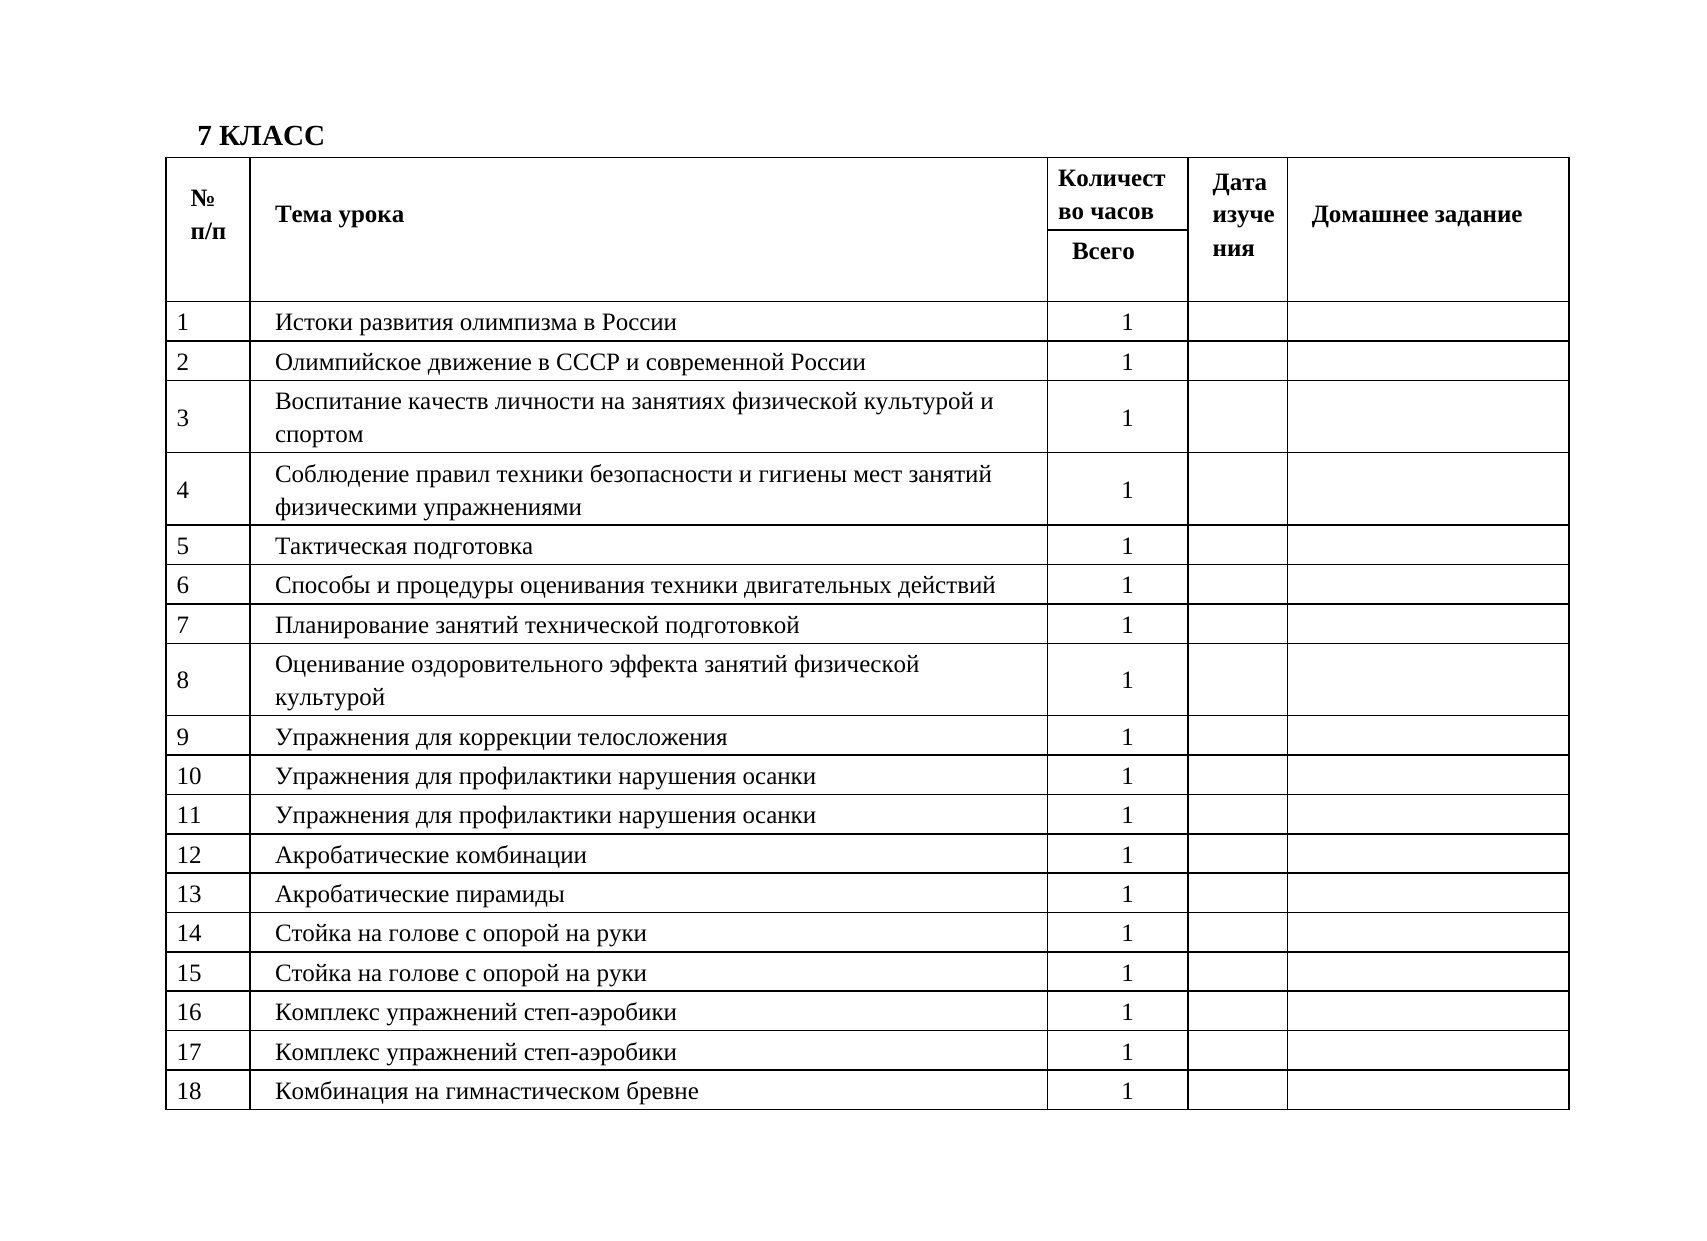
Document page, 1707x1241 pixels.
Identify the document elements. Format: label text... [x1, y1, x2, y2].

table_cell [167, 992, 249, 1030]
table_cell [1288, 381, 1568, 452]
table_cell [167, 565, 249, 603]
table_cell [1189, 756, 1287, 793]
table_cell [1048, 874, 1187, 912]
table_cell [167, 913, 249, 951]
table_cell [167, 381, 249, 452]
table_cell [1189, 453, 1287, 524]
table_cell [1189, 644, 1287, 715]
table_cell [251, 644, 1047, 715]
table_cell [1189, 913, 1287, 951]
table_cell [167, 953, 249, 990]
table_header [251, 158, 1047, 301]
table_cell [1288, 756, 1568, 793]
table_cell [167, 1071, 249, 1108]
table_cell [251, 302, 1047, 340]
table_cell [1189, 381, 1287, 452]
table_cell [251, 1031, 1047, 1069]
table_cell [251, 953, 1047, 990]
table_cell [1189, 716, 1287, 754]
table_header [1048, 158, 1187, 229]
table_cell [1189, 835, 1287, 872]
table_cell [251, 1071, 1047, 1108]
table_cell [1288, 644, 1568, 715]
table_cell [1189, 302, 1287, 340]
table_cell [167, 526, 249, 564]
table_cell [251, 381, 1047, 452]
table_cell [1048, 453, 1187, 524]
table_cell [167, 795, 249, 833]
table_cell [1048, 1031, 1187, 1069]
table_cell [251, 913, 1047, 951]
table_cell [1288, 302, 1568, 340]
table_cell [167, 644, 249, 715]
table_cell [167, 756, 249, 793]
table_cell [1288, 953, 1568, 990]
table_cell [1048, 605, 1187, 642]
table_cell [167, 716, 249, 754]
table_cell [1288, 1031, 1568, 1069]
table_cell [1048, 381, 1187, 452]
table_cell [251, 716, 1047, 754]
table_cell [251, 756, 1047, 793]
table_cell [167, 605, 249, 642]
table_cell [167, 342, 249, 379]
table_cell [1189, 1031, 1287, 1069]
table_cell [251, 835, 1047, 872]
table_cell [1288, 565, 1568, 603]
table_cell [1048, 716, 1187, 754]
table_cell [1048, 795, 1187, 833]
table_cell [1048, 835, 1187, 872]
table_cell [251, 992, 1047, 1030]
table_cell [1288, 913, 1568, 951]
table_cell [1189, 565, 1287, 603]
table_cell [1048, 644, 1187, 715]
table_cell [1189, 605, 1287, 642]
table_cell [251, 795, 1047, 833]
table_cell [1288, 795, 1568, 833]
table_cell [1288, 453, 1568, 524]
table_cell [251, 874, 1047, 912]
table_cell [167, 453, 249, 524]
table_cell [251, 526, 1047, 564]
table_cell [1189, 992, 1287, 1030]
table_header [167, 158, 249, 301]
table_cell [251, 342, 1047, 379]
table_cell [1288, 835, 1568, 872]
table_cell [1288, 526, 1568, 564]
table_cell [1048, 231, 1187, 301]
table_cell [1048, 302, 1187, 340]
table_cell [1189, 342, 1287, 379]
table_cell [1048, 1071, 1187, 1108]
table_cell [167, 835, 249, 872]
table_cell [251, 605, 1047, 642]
text 7 КЛАСС [190, 118, 1618, 152]
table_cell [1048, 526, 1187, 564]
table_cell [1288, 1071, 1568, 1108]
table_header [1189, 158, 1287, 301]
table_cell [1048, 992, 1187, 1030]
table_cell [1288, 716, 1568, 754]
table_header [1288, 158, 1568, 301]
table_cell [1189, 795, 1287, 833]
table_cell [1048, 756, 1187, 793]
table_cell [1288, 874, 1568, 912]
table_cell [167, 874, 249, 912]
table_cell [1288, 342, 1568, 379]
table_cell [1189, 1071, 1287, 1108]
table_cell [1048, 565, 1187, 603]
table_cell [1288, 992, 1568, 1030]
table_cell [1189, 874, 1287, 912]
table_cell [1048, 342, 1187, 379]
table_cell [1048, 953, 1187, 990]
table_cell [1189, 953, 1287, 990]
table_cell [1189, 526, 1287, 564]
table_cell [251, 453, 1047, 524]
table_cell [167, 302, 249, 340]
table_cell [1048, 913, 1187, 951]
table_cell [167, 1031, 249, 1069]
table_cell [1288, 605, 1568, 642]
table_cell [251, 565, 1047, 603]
